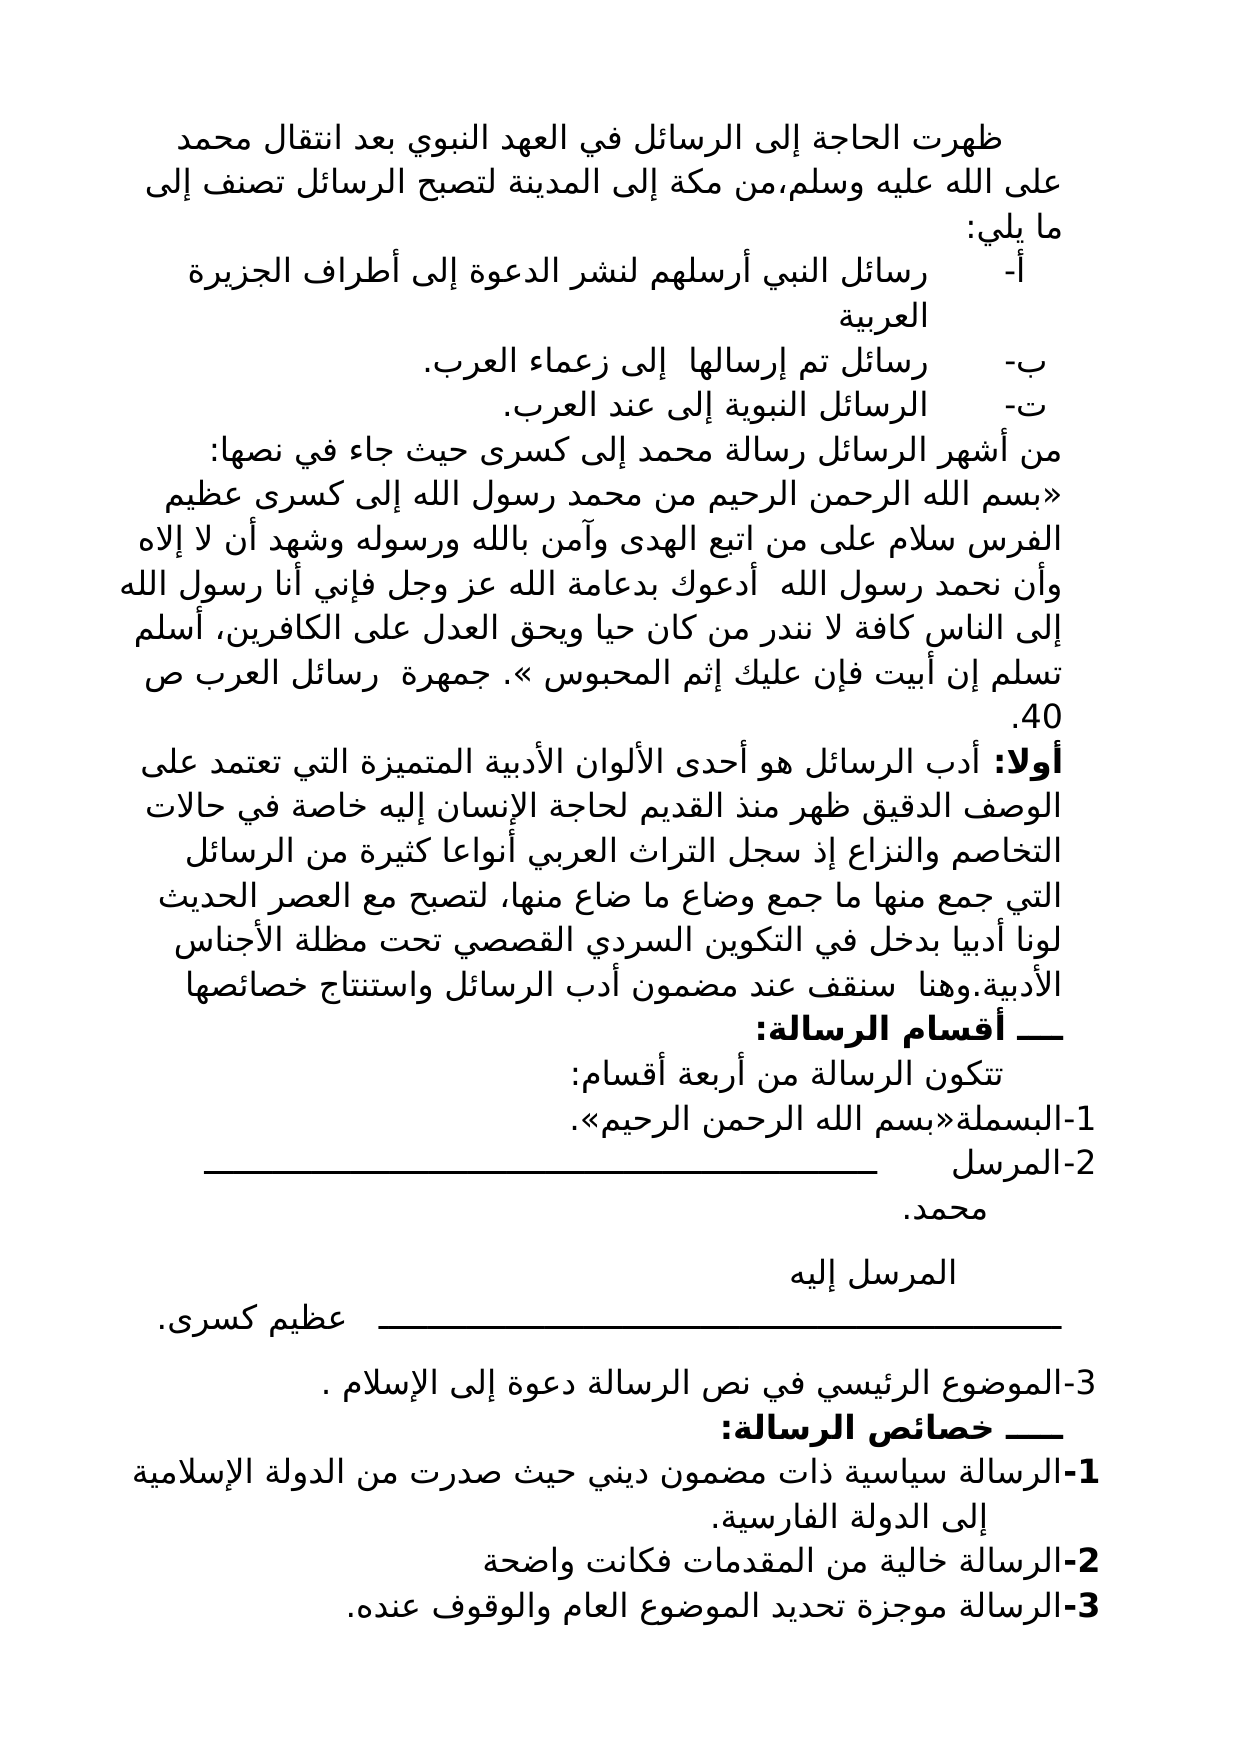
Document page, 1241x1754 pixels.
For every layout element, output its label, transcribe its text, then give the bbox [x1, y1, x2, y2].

list ظهرت الحاجة إلى الرسائل في العهد النبوي بعد انتقال محمد على الله عليه وسلم،من مكة إلى المدينة لتصبح الرسائل تصنف إلى ما يلي: [118, 118, 1063, 246]
list الرسالة سياسية ذات مضمون ديني حيث صدرت من الدولة الإسلامية إلى الدولة الفارسية. [118, 1453, 1063, 1536]
list أولا: أدب الرسائل هو أحدى الألوان الأدبية المتميزة التي تعتمد على الوصف الدقيق ظهر منذ القديم لحاجة الإنسان إليه خاصة في حالات التخاصم والنزاع إذ سجل التراث العربي أنواعا كثيرة من الرسائل التي جمع منها ما جمع وضاع ما ضاع منها، لتصبح مع العصر الحديث لونا أدبيا بدخل في التكوين السردي القصصي تحت مظلة الأجناس الأدبية.وهنا سنقف عند مضمون أدب الرسائل واستنتاج خصائصها [118, 742, 1063, 1004]
list الرسالة موجزة تحديد الموضوع العام والوقوف عنده. [118, 1586, 1063, 1625]
list رسائل النبي أرسلهم لنشر الدعوة إلى أطراف الجزيرة العربية [118, 252, 1004, 335]
text المرسل إليه ــــــــــــــــــــــــــــــــــــــــــــــــــــــــــــــــــــــ عظيم كسرى. [118, 1253, 1063, 1337]
list رسائل تم إرسالها إلى زعماء العرب. [118, 341, 1004, 380]
list الرسائل النبوية إلى عند العرب. [118, 386, 1004, 424]
list البسملة«بسم الله الرحمن الرحيم». [118, 1099, 1063, 1138]
list الرسالة خالية من المقدمات فكانت واضحة [118, 1542, 1063, 1581]
list «بسم الله الرحمن الرحيم من محمد رسول الله إلى كسرى عظيم الفرس سلام على من اتبع الهدى وآمن بالله ورسوله وشهد أن لا إلاه وأن نحمد رسول الله أدعوك بدعامة الله عز وجل فإني أنا رسول الله إلى الناس كافة لا نندر من كان حيا ويحق العدل على الكافرين، أسلم تسلم إن أبيت فإن عليك إثم المحبوس ». جمهرة رسائل العرب ص40. [118, 475, 1063, 737]
list الموضوع الرئيسي في نص الرسالة دعوة إلى الإسلام . [118, 1363, 1063, 1402]
list ـــــ خصائص الرسالة: [118, 1408, 1063, 1447]
list المرسل ـــــــــــــــــــــــــــــــــــــــــــــــــــــــــــــــــــــ محمد. [118, 1143, 1063, 1227]
list من أشهر الرسائل رسالة محمد إلى كسرى حيث جاء في نصها: [118, 430, 1063, 469]
list ــــ أقسام الرسالة: [118, 1010, 1063, 1049]
list تتكون الرسالة من أربعة أقسام: [118, 1054, 1063, 1093]
